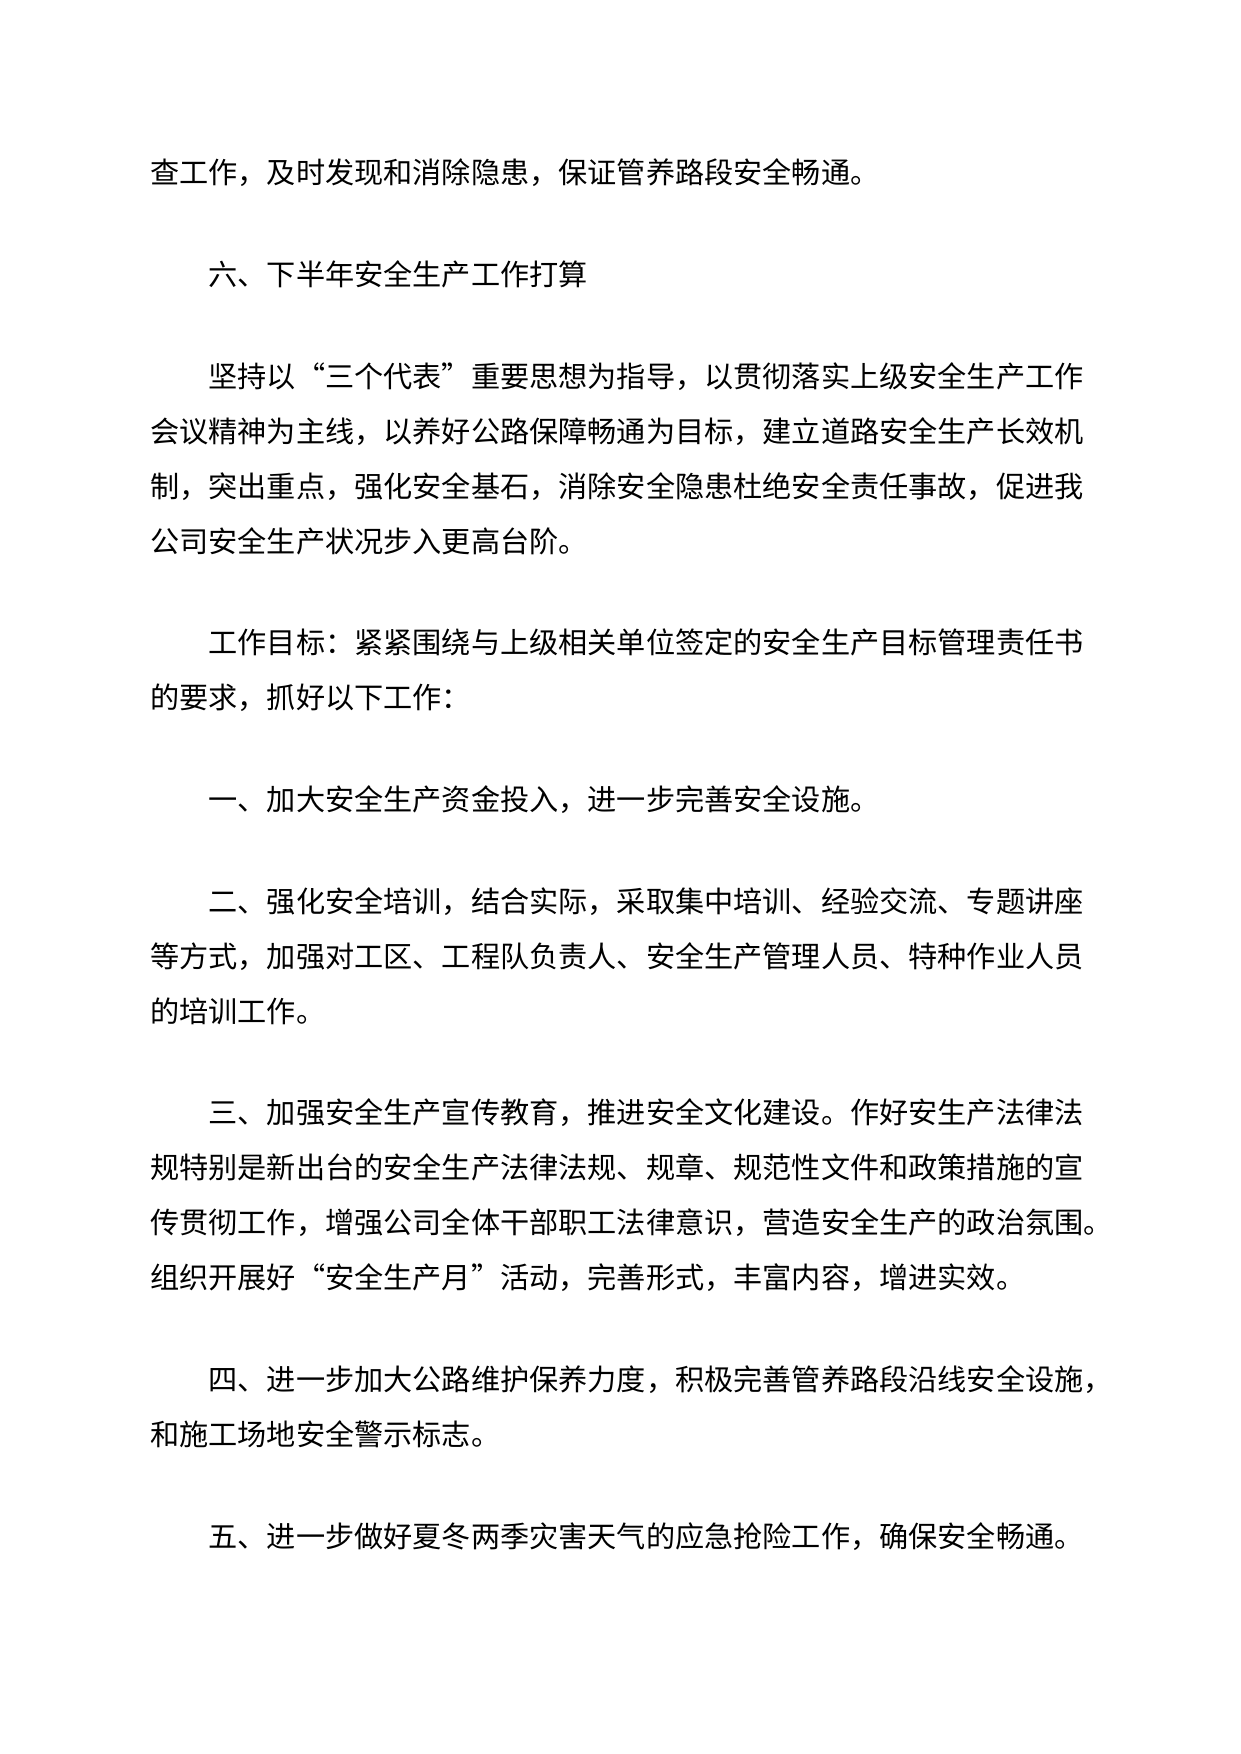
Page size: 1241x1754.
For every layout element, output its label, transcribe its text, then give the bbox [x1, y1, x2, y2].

text 一、加大安全生产资金投入，进一步完善安全设施。 [150, 777, 1090, 819]
text 工作目标：紧紧围绕与上级相关单位签定的安全生产目标管理责任书的要求，抓好以下工作： [150, 620, 1090, 717]
text 坚持以“三个代表”重要思想为指导，以贯彻落实上级安全生产工作会议精神为主线，以养好公路保障畅通为目标，建立道路安全生产长效机制，突出重点，强化安全基石，消除安全隐患杜绝安全责任事故，促进我公司安全生产状况步入更高台阶。 [150, 353, 1090, 561]
text 二、强化安全培训，结合实际，采取集中培训、经验交流、专题讲座等方式，加强对工区、工程队负责人、安全生产管理人员、特种作业人员的培训工作。 [150, 878, 1090, 1031]
text 三、加强安全生产宣传教育，推进安全文化建设。作好安生产法律法规特别是新出台的安全生产法律法规、规章、规范性文件和政策措施的宣传贯彻工作，增强公司全体干部职工法律意识，营造安全生产的政治氛围。组织开展好“安全生产月”活动，完善形式，丰富内容，增进实效。 [150, 1090, 1090, 1297]
text 四、进一步加大公路维护保养力度，积极完善管养路段沿线安全设施，和施工场地安全警示标志。 [150, 1356, 1090, 1454]
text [150, 150, 1090, 192]
text 六、下半年安全生产工作打算 [150, 252, 1090, 294]
text 五、进一步做好夏冬两季灾害天气的应急抢险工作，确保安全畅通。 [150, 1513, 1090, 1555]
